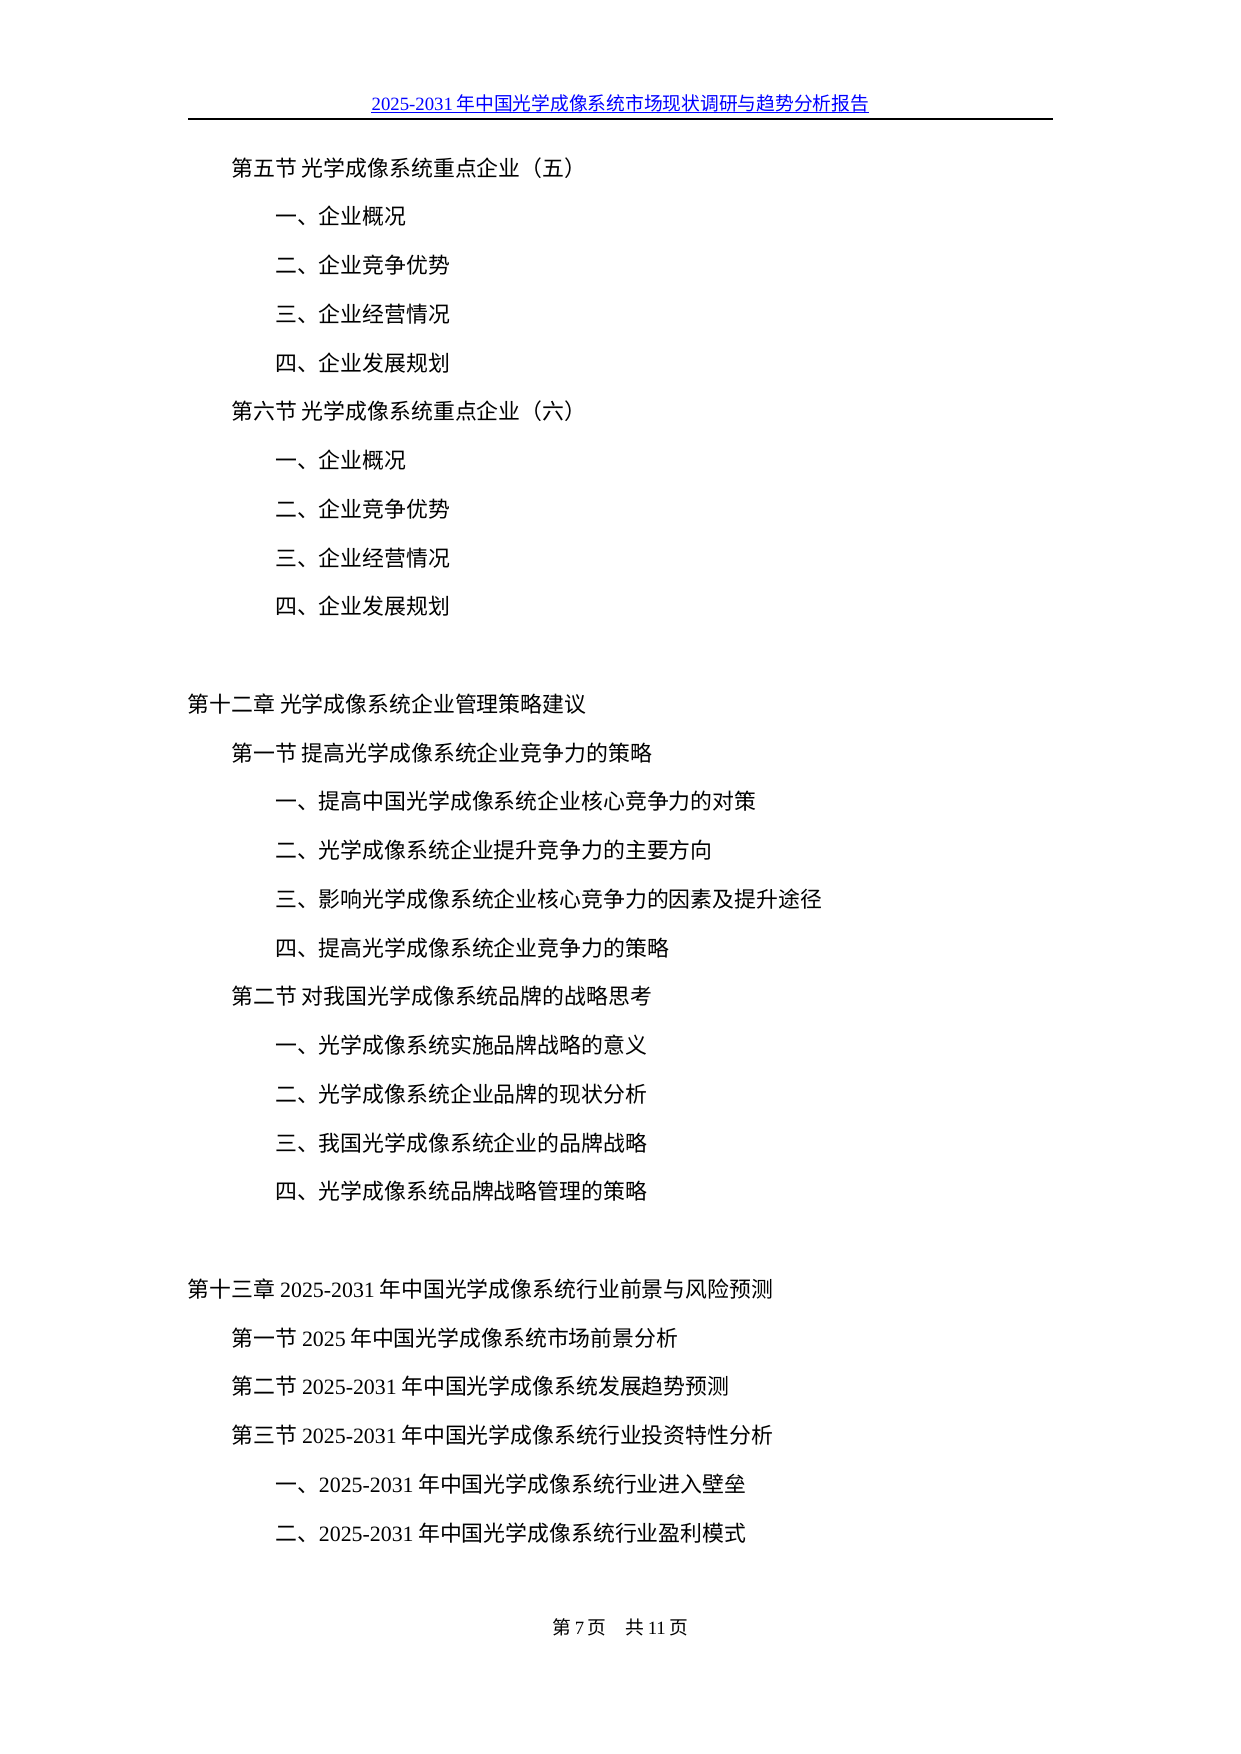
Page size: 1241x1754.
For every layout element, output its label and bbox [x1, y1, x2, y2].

text [187, 150, 1053, 1548]
